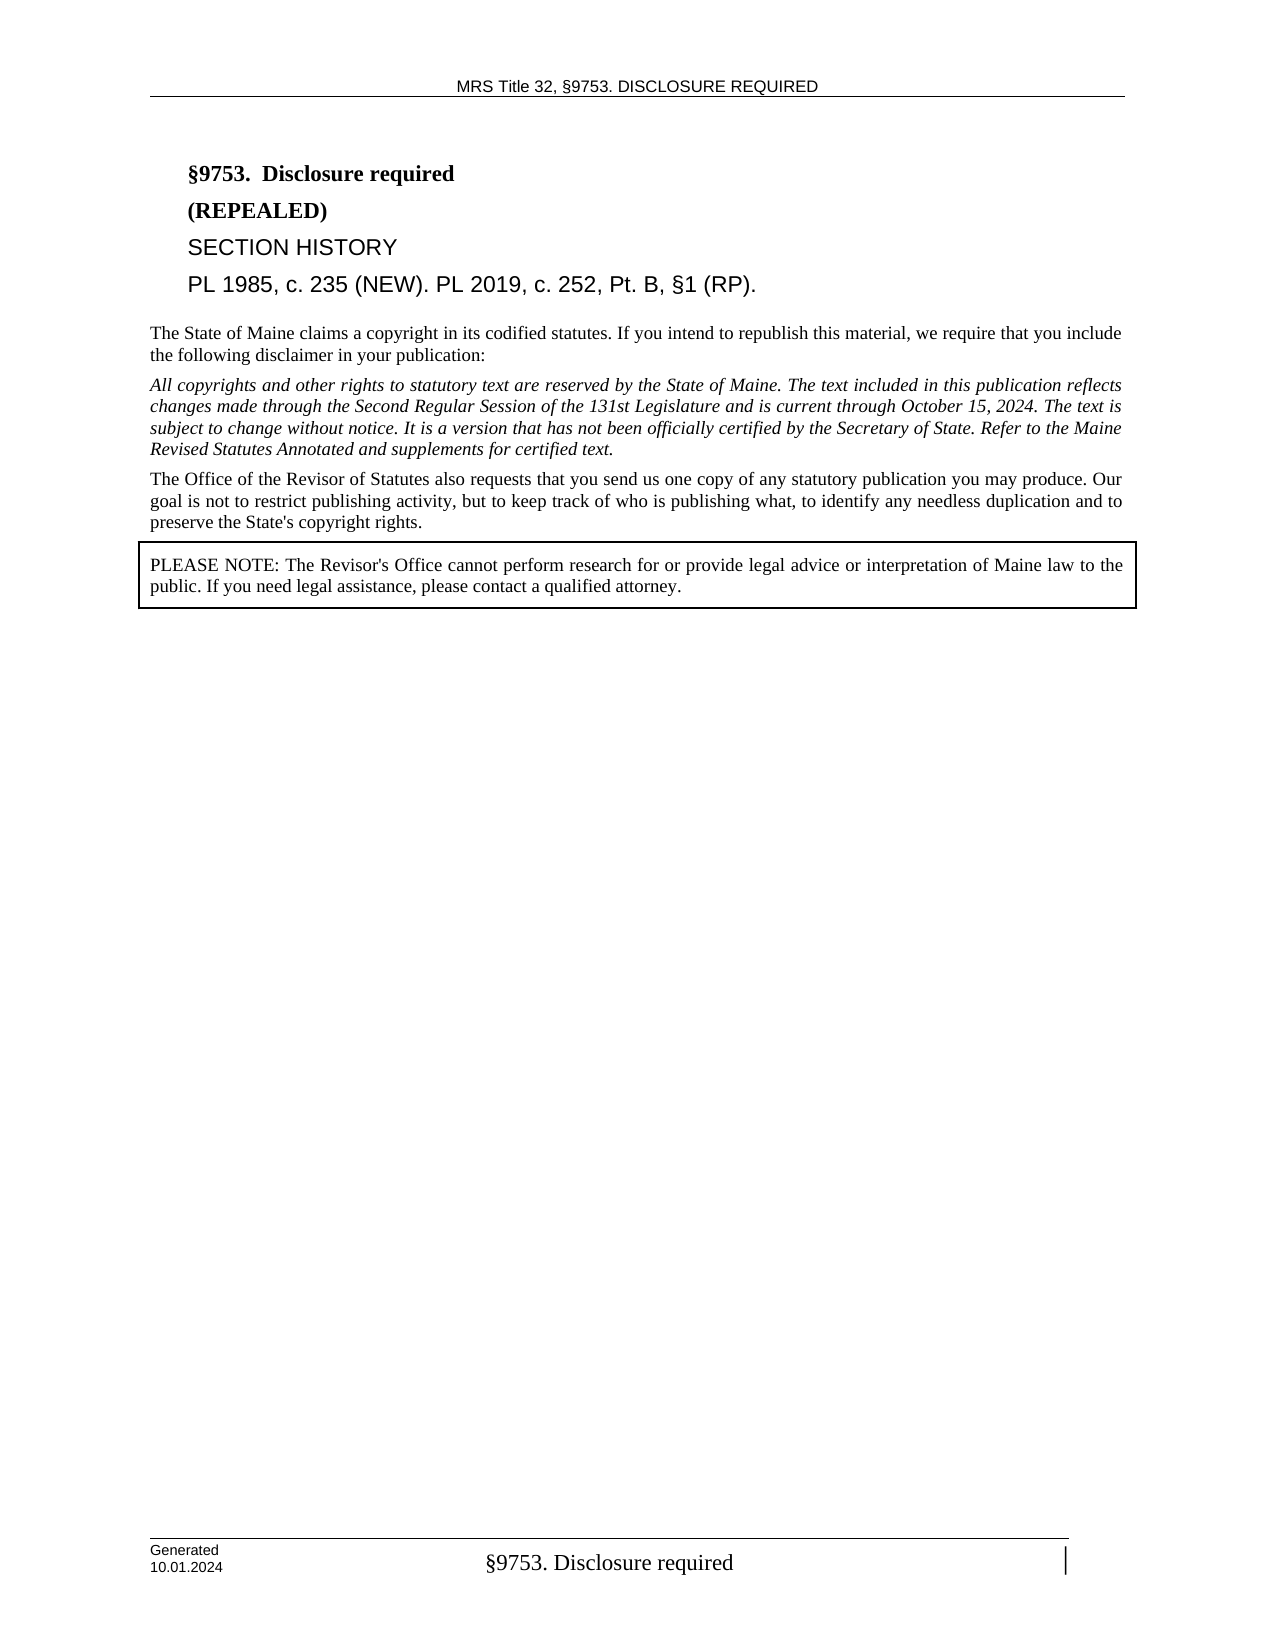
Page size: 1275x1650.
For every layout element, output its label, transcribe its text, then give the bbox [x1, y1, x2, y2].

text PL 1985, c. 235 (NEW). PL 2019, c. 252, Pt. B, §1 (RP). [187, 271, 1125, 297]
text PLEASE NOTE: The Revisor's Office cannot perform research for or provide legal advice or interpretation of Maine law to the public. If you need legal assistance, please contact a qualified attorney. [140, 543, 1135, 607]
text The State of Maine claims a copyright in its codified statutes. If you intend to republish this material, we require that you include the following disclaimer in your publication: [150, 322, 1125, 365]
text (REPEALED) [187, 197, 1125, 223]
text The Office of the Revisor of Statutes also requests that you send us one copy of any statutory publication you may produce. Our goal is not to restrict publishing activity, but to keep track of who is publishing what, to identify any needless duplication and to preserve the State's copyright rights. [150, 468, 1125, 533]
text §9753. Disclosure required [187, 160, 1125, 187]
text All copyrights and other rights to statutory text are reserved by the State of Maine. The text included in this publication reflects changes made through the Second Regular Session of the 131st Legislature and is current through October 15, 2024 . The text is subject to change without notice. It is a version that has not been officially certified by the Secretary of State. Refer to the Maine Revised Statutes Annotated and supplements for certified text. [150, 373, 1125, 460]
text SECTION HISTORY [187, 234, 1125, 260]
